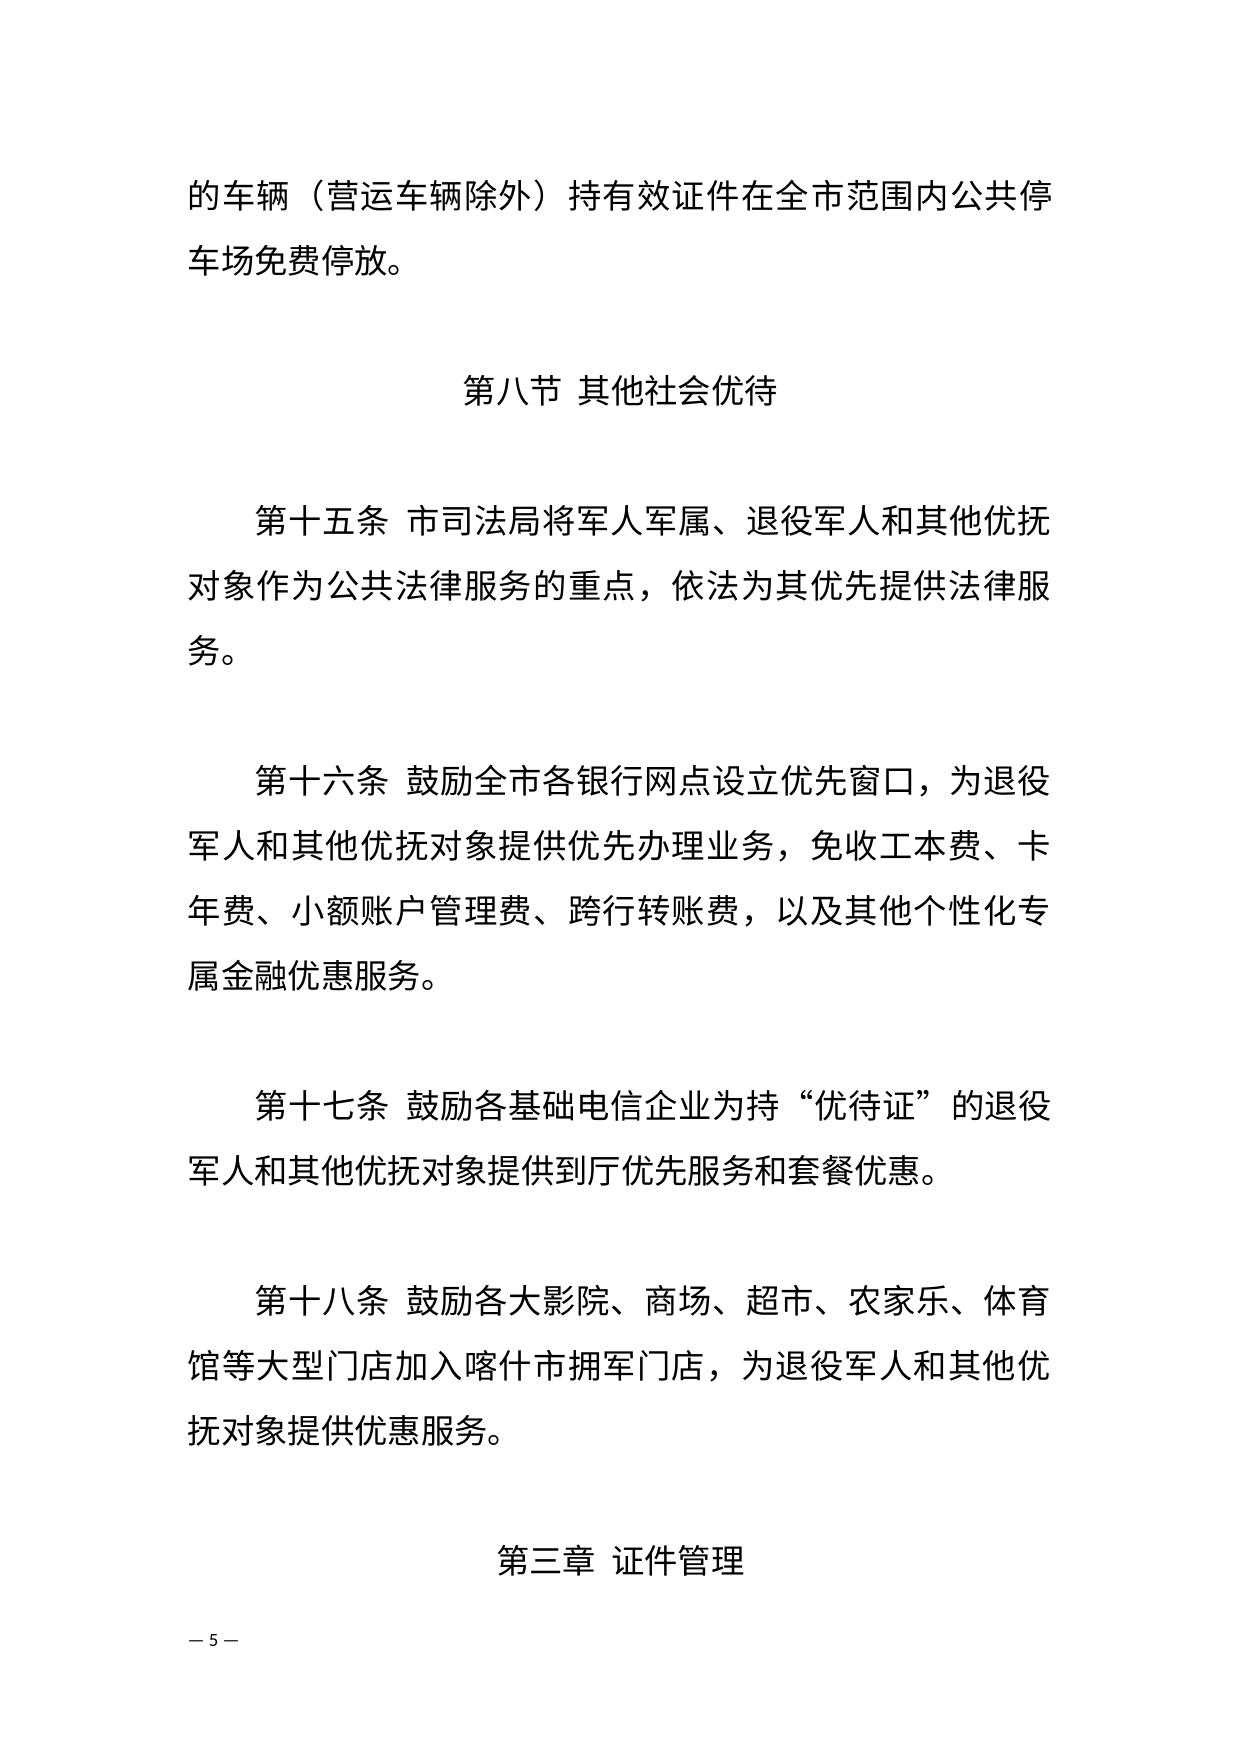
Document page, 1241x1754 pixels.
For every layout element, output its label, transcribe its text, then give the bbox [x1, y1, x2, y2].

text 第八节 其他社会优待 [187, 357, 1053, 422]
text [187, 162, 1053, 292]
text 第十八条 鼓励各大影院、商场、超市、农家乐、体育馆等大型门店加入喀什市拥军门店，为退役军人和其他优抚对象提供优惠服务。 [187, 1267, 1053, 1462]
text 第十五条 市司法局将军人军属、退役军人和其他优抚对象作为公共法律服务的重点，依法为其优先提供法律服务。 [187, 487, 1053, 682]
text 第十六条 鼓励全市各银行网点设立优先窗口，为退役军人和其他优抚对象提供优先办理业务，免收工本费、卡年费、小额账户管理费、跨行转账费，以及其他个性化专属金融优惠服务。 [187, 747, 1053, 1007]
text 第三章 证件管理 [187, 1527, 1053, 1592]
text 第十七条 鼓励各基础电信企业为持“优待证”的退役军人和其他优抚对象提供到厅优先服务和套餐优惠。 [187, 1072, 1053, 1202]
